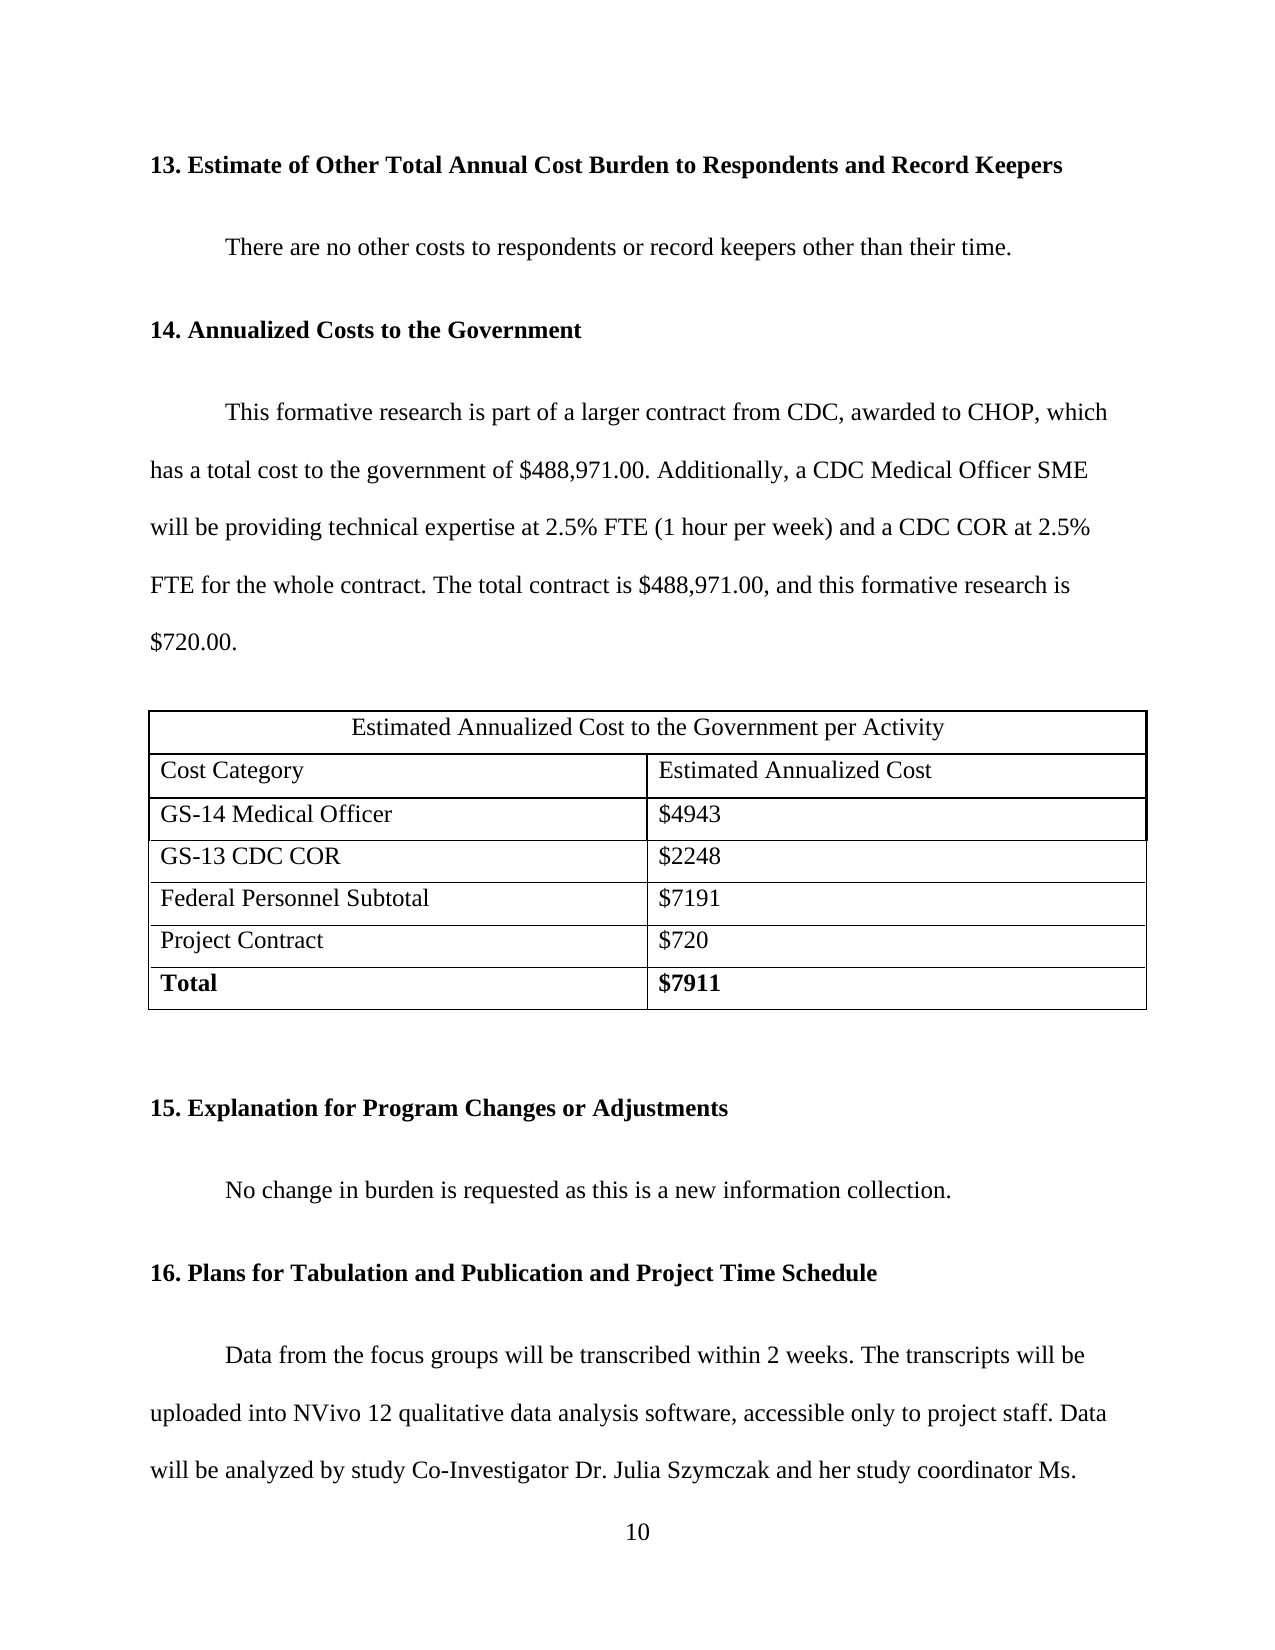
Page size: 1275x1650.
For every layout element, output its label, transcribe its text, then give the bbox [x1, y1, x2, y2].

text 15. Explanation for Program Changes or Adjustments [150, 1093, 1125, 1121]
table_cell $4943 [648, 799, 1145, 840]
table_cell Project Contract [149, 925, 647, 967]
table_header Estimated Annualized Cost to the Government per Activity [150, 712, 1145, 753]
table_cell $2248 [648, 841, 1146, 882]
text 14. Annualized Costs to the Government [150, 315, 1125, 344]
table_cell Federal Personnel Subtotal [149, 882, 647, 924]
table_cell GS-14 Medical Officer [150, 799, 646, 840]
text 16. Plans for Tabulation and Publication and Project Time Schedule [150, 1258, 1125, 1286]
table_cell Cost Category [150, 755, 646, 797]
text This formative research is part of a larger contract from CDC, awarded to CHOP, which has a total cost to the government of $488,971.00. Additionally, a CDC Medical Officer SME will be providing technical expertise at 2.5% FTE (1 hour per week) and a CDC COR at 2.5% FTE for the whole contract. The total contract is $488,971.00, and this formative research is $720.00. [150, 397, 1125, 656]
table_cell Estimated Annualized Cost [648, 755, 1145, 797]
table_cell $7911 [648, 967, 1146, 1009]
table_cell $7191 [648, 882, 1146, 924]
text 13. Estimate of Other Total Annual Cost Burden to Respondents and Record Keepers [150, 150, 1125, 179]
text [150, 1340, 1125, 1484]
text No change in burden is requested as this is a new information collection. [150, 1175, 1125, 1204]
text There are no other costs to respondents or record keepers other than their time. [150, 232, 1125, 261]
table_cell GS-13 CDC COR [149, 841, 647, 882]
table_cell $720 [648, 925, 1146, 967]
table_cell Total [149, 967, 647, 1009]
